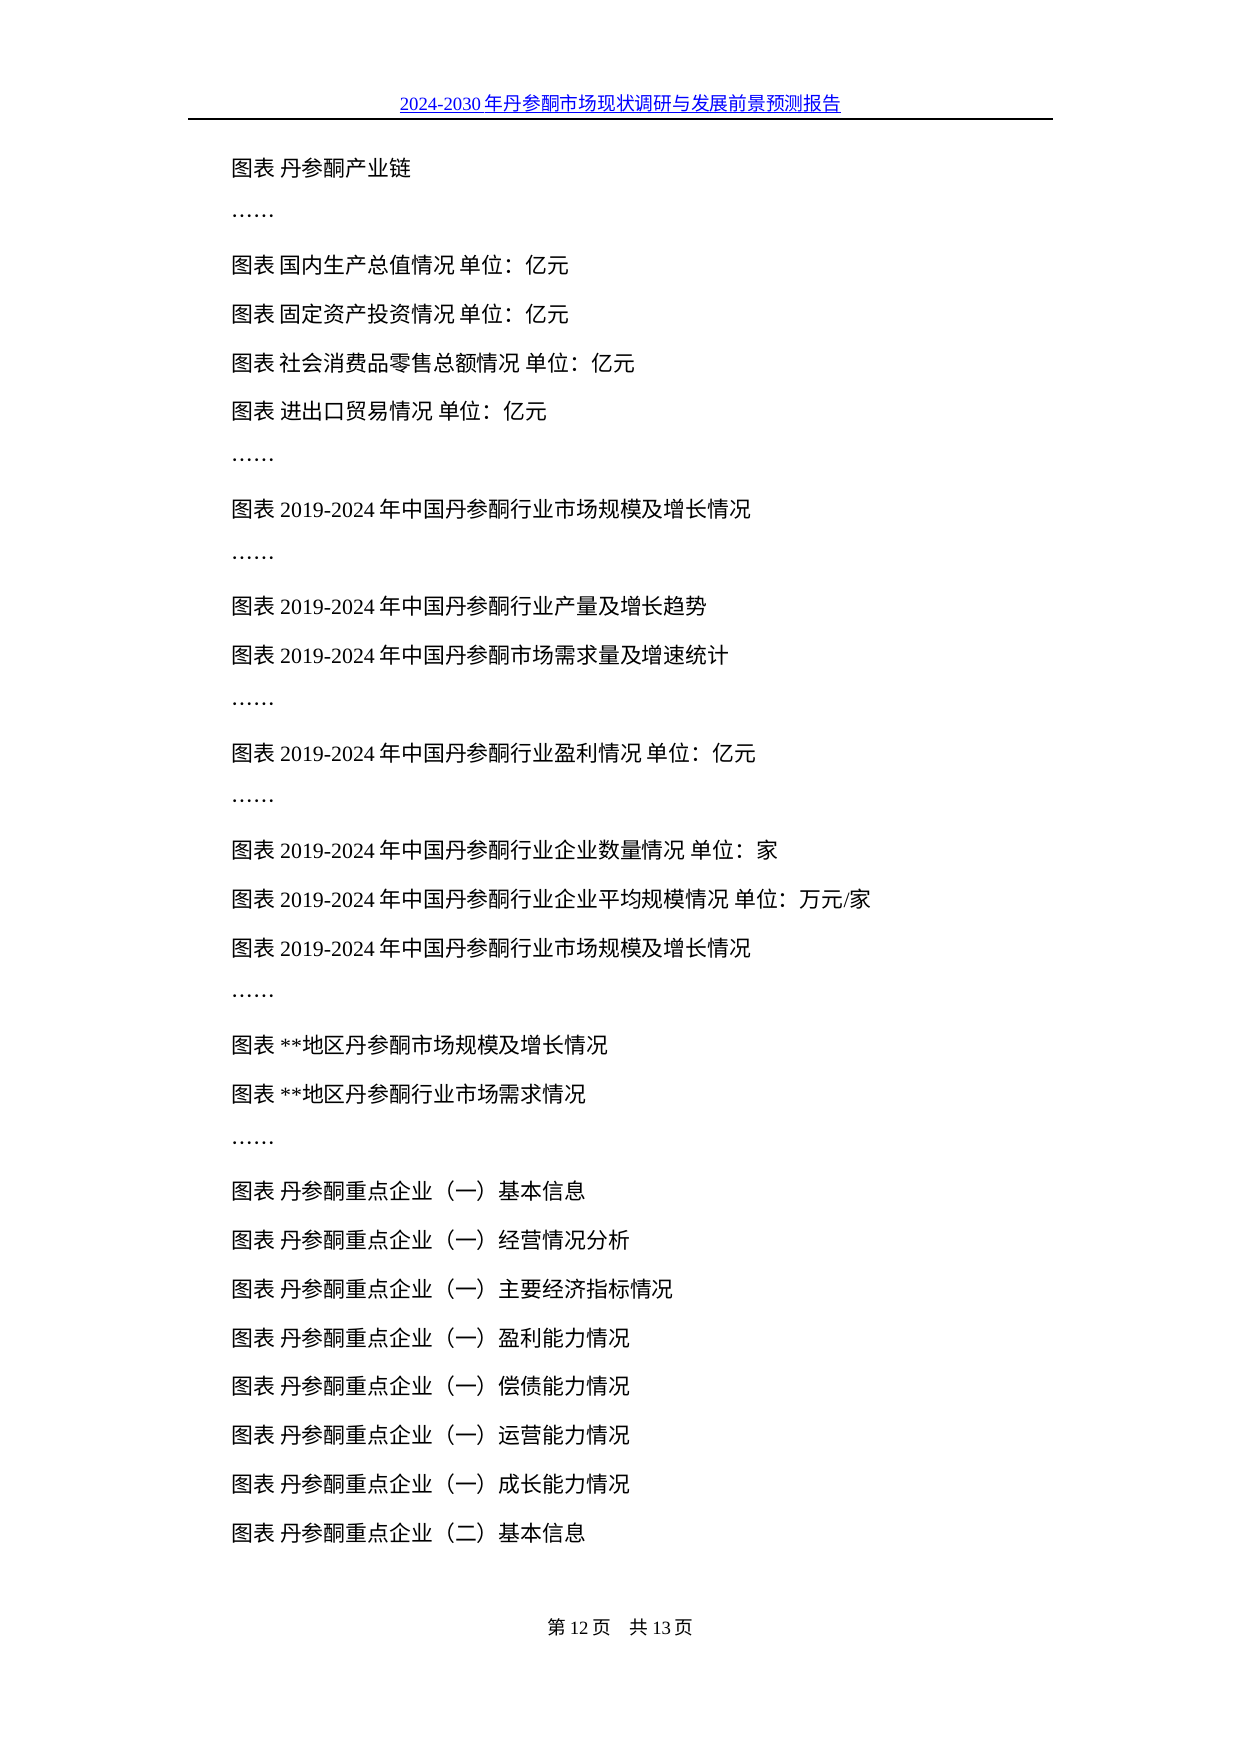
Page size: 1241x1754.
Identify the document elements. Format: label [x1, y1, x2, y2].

text [187, 150, 1053, 1548]
